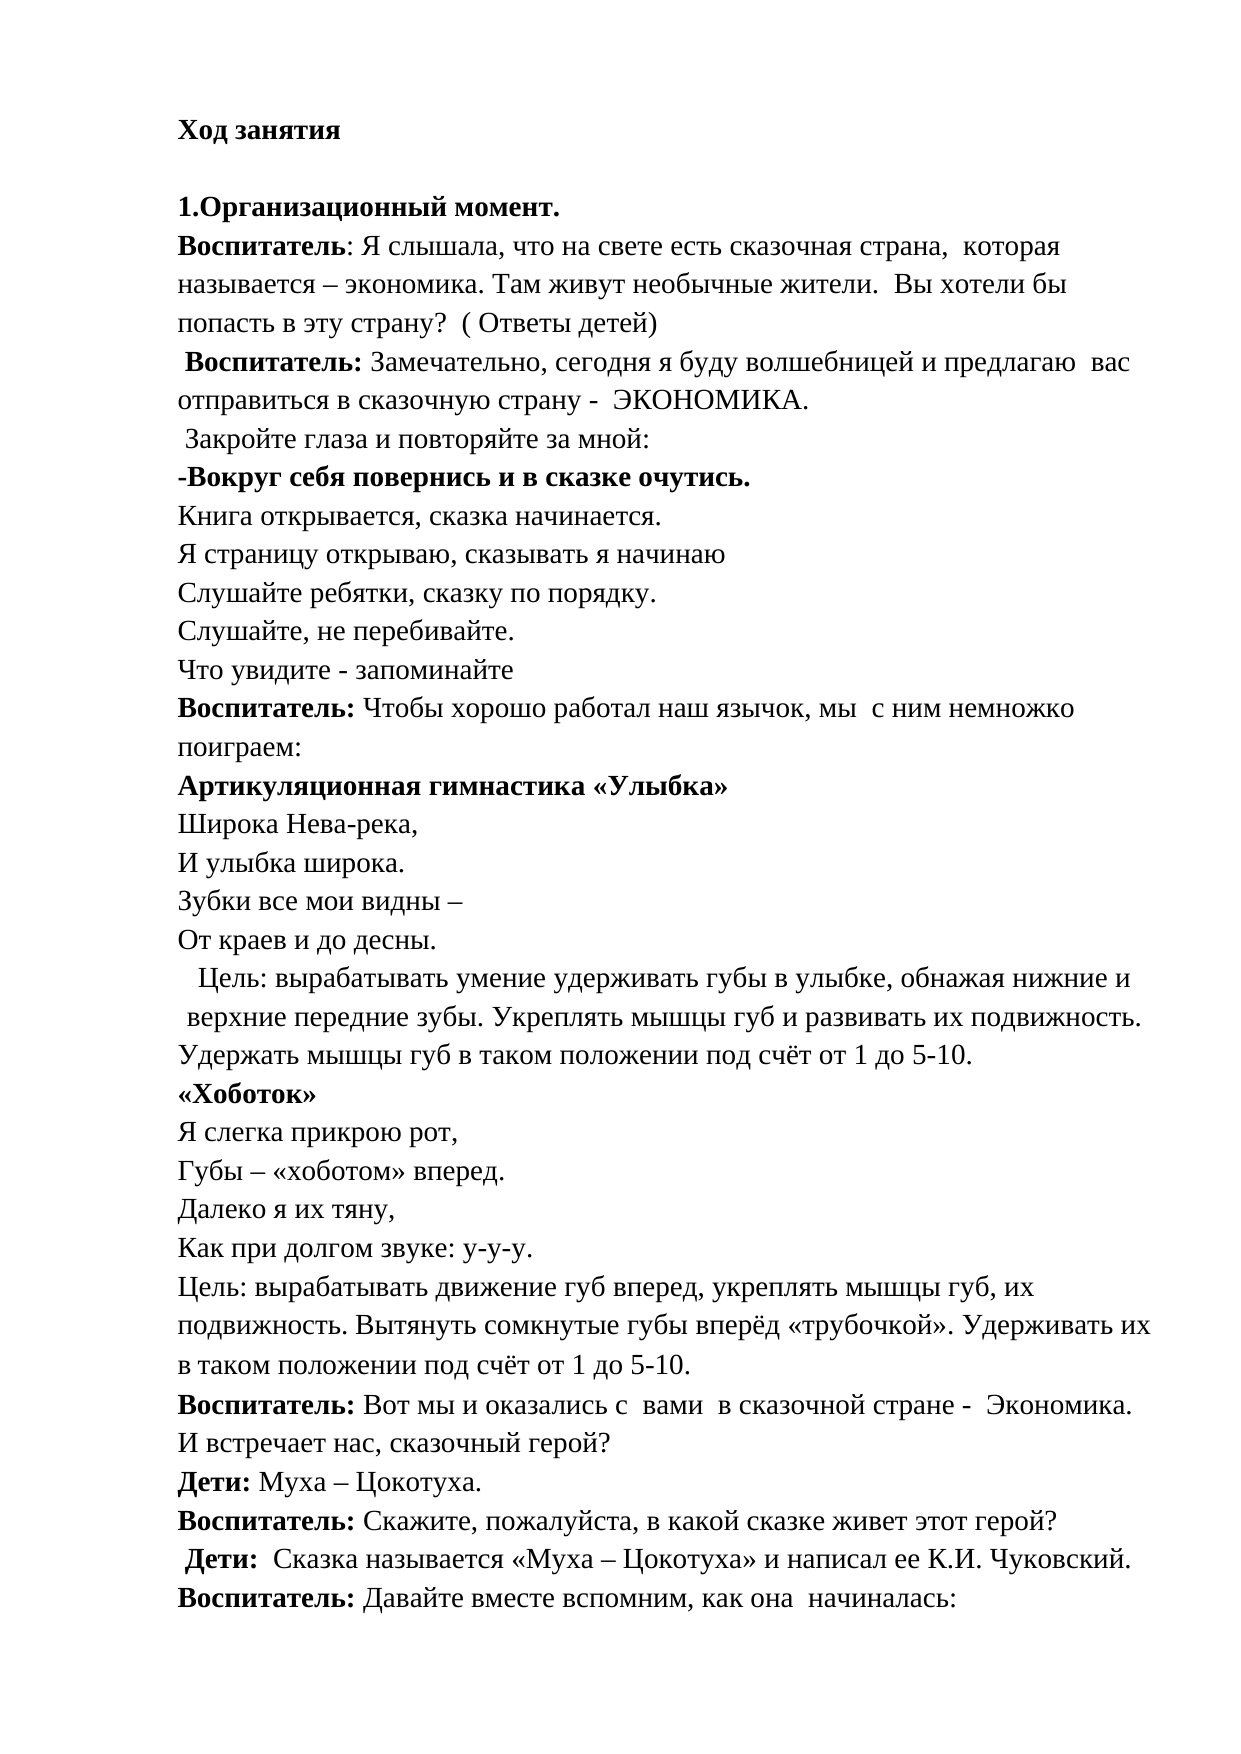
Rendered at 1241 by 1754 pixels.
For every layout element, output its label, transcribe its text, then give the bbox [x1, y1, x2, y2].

text Как при долгом звуке: у-у-у. [177, 1230, 1152, 1264]
text И улыбка широка. [177, 845, 1152, 878]
text Удержать мышцы губ в таком положении под счёт от 1 до 5-10. «Хоботок» [177, 1037, 1152, 1109]
text И встречает нас, сказочный герой? Дети: Муха – Цокотуха. [177, 1426, 1152, 1498]
text Воспитатель: Замечательно, сегодня я буду волшебницей и предлагаю вас отправиться в сказочную страну - ЭКОНОМИКА. Закройте глаза и повторяйте за мной: [177, 344, 1152, 454]
text Далеко я их тяну, [177, 1192, 1152, 1225]
text Губы – «хоботом» вперед. [177, 1153, 1152, 1187]
text Книга открывается, сказка начинается. [177, 498, 1152, 531]
text Воспитатель: Вот мы и оказались с вами в сказочной стране - Экономика. [177, 1387, 1152, 1421]
text подвижность. Вытянуть сомкнутые губы вперёд «трубочкой». Удерживать их в таком положении под счёт от 1 до 5-10. [177, 1307, 1152, 1382]
text Что увидите - запоминайте [177, 652, 1152, 686]
text Воспитатель: Давайте вместе вспомним, как она начиналась: [177, 1580, 1152, 1613]
text Цель: вырабатывать умение удерживать губы в улыбке, обнажая нижние и верхние передние зубы. Укреплять мышцы губ и развивать их подвижность. [177, 960, 1152, 1032]
text Артикуляционная гимнастика «Улыбка» [177, 768, 1152, 801]
text Слушайте ребятки, сказку по порядку. [177, 575, 1152, 608]
text Широка Нева-река, [177, 806, 1152, 840]
text -Вокруг себя повернись и в сказке очутись. [177, 459, 1152, 493]
text Зубки все мои видны – [177, 883, 1152, 917]
text Я страницу открываю, сказывать я начинаю [177, 536, 1152, 570]
text Ход занятия [177, 112, 1152, 146]
text Цель: вырабатывать движение губ вперед, укреплять мышцы губ, их [177, 1269, 1152, 1302]
text Воспитатель: Скажите, пожалуйста, в какой сказке живет этот герой? Дети: Сказка называется «Муха – Цокотуха» и написал ее К.И. Чуковский. [177, 1503, 1152, 1575]
text Воспитатель: Чтобы хорошо работал наш язычок, мы с ним немножко поиграем: [177, 691, 1152, 763]
text От краев и до десны. [177, 922, 1152, 955]
text Слушайте, не перебивайте. [177, 613, 1152, 647]
text Я слегка прикрою рот, [177, 1114, 1152, 1148]
text 1.Организационный момент. [177, 189, 1152, 223]
text Воспитатель: Я слышала, что на свете есть сказочная страна, которая называется – экономика. Там живут необычные жители. Вы хотели бы попасть в эту страну? ( Ответы детей) [177, 228, 1152, 339]
